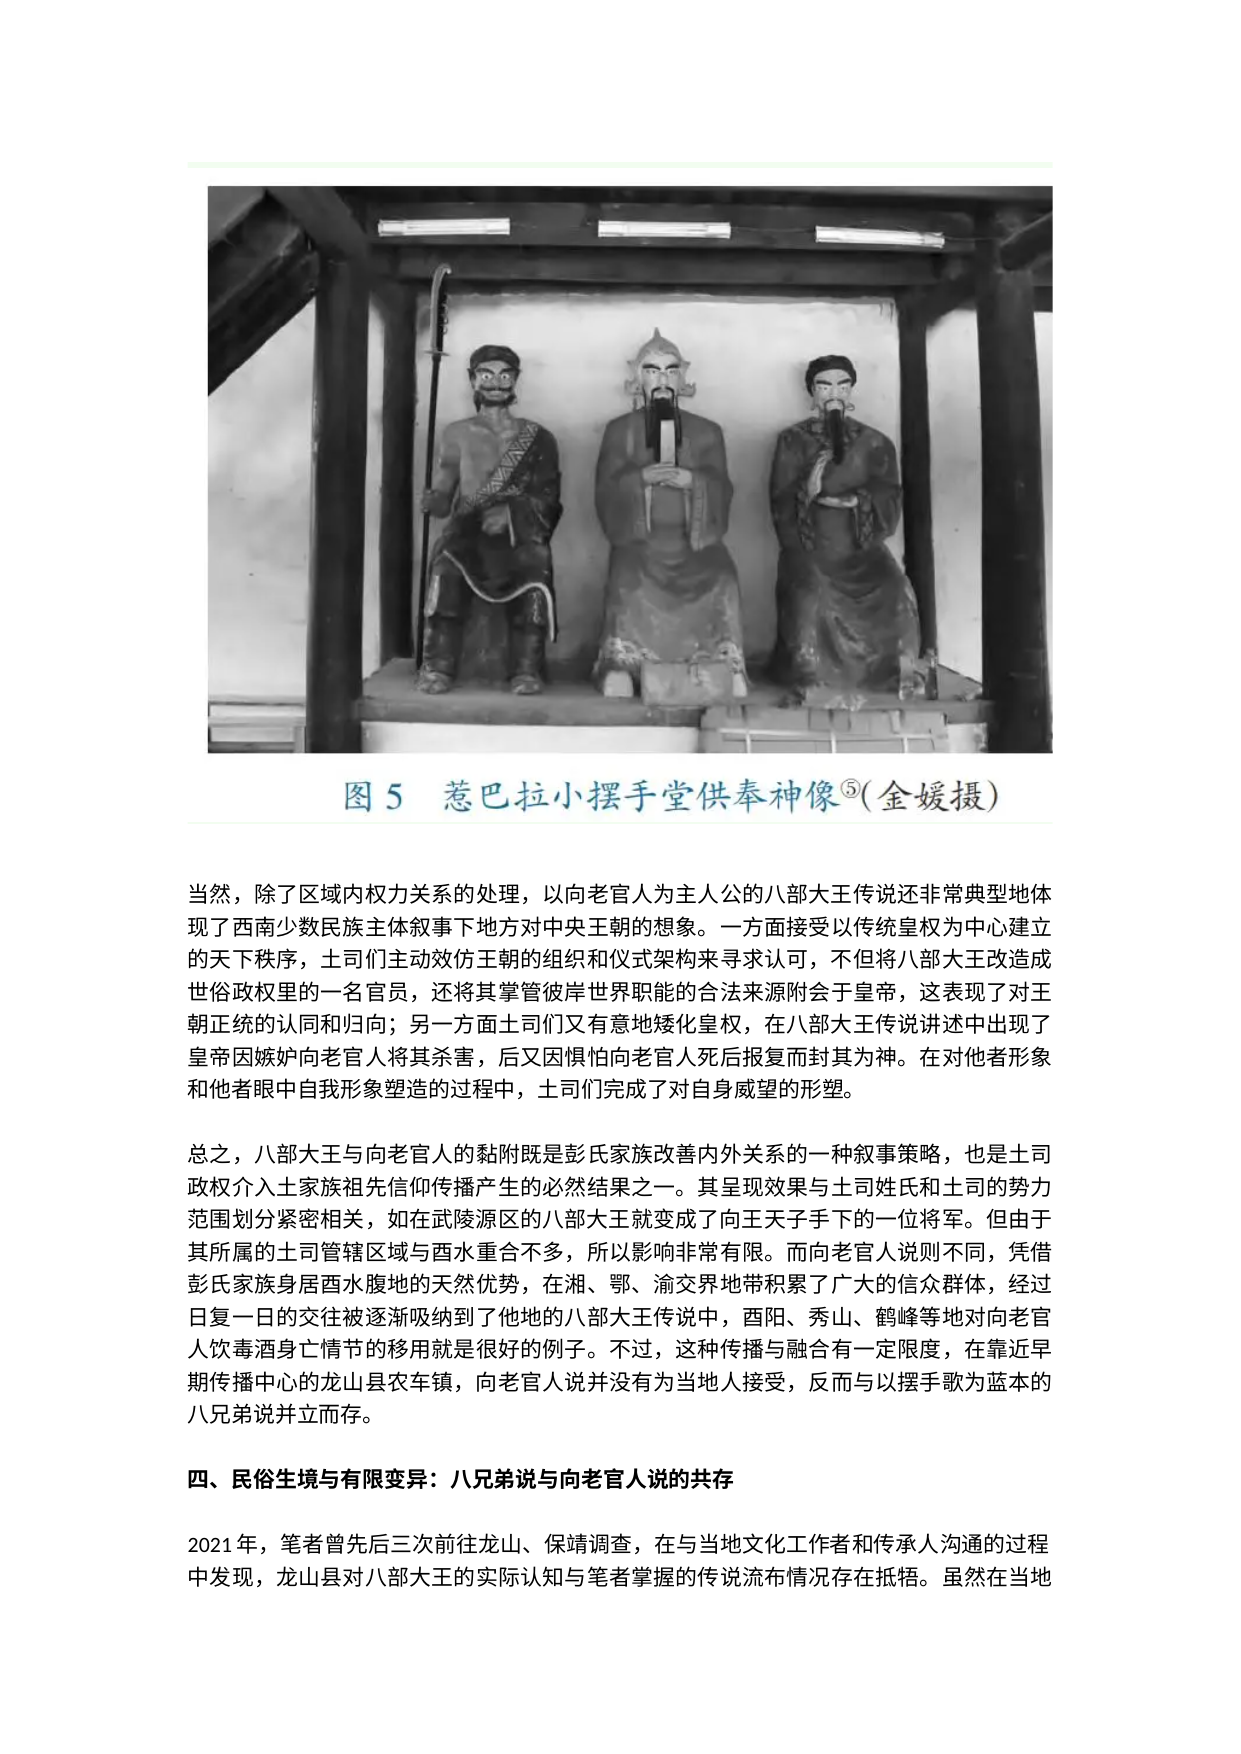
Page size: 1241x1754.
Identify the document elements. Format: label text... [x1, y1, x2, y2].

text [187, 1527, 1053, 1592]
text 总之，八部大王与向老官人的黏附既是彭氏家族改善内外关系的一种叙事策略，也是土司政权介入土家族祖先信仰传播产生的必然结果之一。其呈现效果与土司姓氏和土司的势力范围划分紧密相关，如在武陵源区的八部大王就变成了向王天子手下的一位将军。但由于其所属的土司管辖区域与酉水重合不多，所以影响非常有限。而向老官人说则不同，凭借彭氏家族身居酉水腹地的天然优势，在湘、鄂、渝交界地带积累了广大的信众群体，经过日复一日的交往被逐渐吸纳到了他地的八部大王传说中，酉阳、秀山、鹤峰等地对向老官人饮毒酒身亡情节的移用就是很好的例子。不过，这种传播与融合有一定限度，在靠近早期传播中心的龙山县农车镇，向老官人说并没有为当地人接受，反而与以摆手歌为蓝本的八兄弟说并立而存。 [187, 1137, 1053, 1429]
text 四、民俗生境与有限变异：八兄弟说与向老官人说的共存 [187, 1462, 1053, 1494]
picture [187, 162, 1053, 824]
text 当然，除了区域内权力关系的处理，以向老官人为主人公的八部大王传说还非常典型地体现了西南少数民族主体叙事下地方对中央王朝的想象。一方面接受以传统皇权为中心建立的天下秩序，土司们主动效仿王朝的组织和仪式架构来寻求认可，不但将八部大王改造成世俗政权里的一名官员，还将其掌管彼岸世界职能的合法来源附会于皇帝，这表现了对王朝正统的认同和归向；另一方面土司们又有意地矮化皇权，在八部大王传说讲述中出现了皇帝因嫉妒向老官人将其杀害，后又因惧怕向老官人死后报复而封其为神。在对他者形象和他者眼中自我形象塑造的过程中，土司们完成了对自身威望的形塑。 [187, 877, 1053, 1104]
